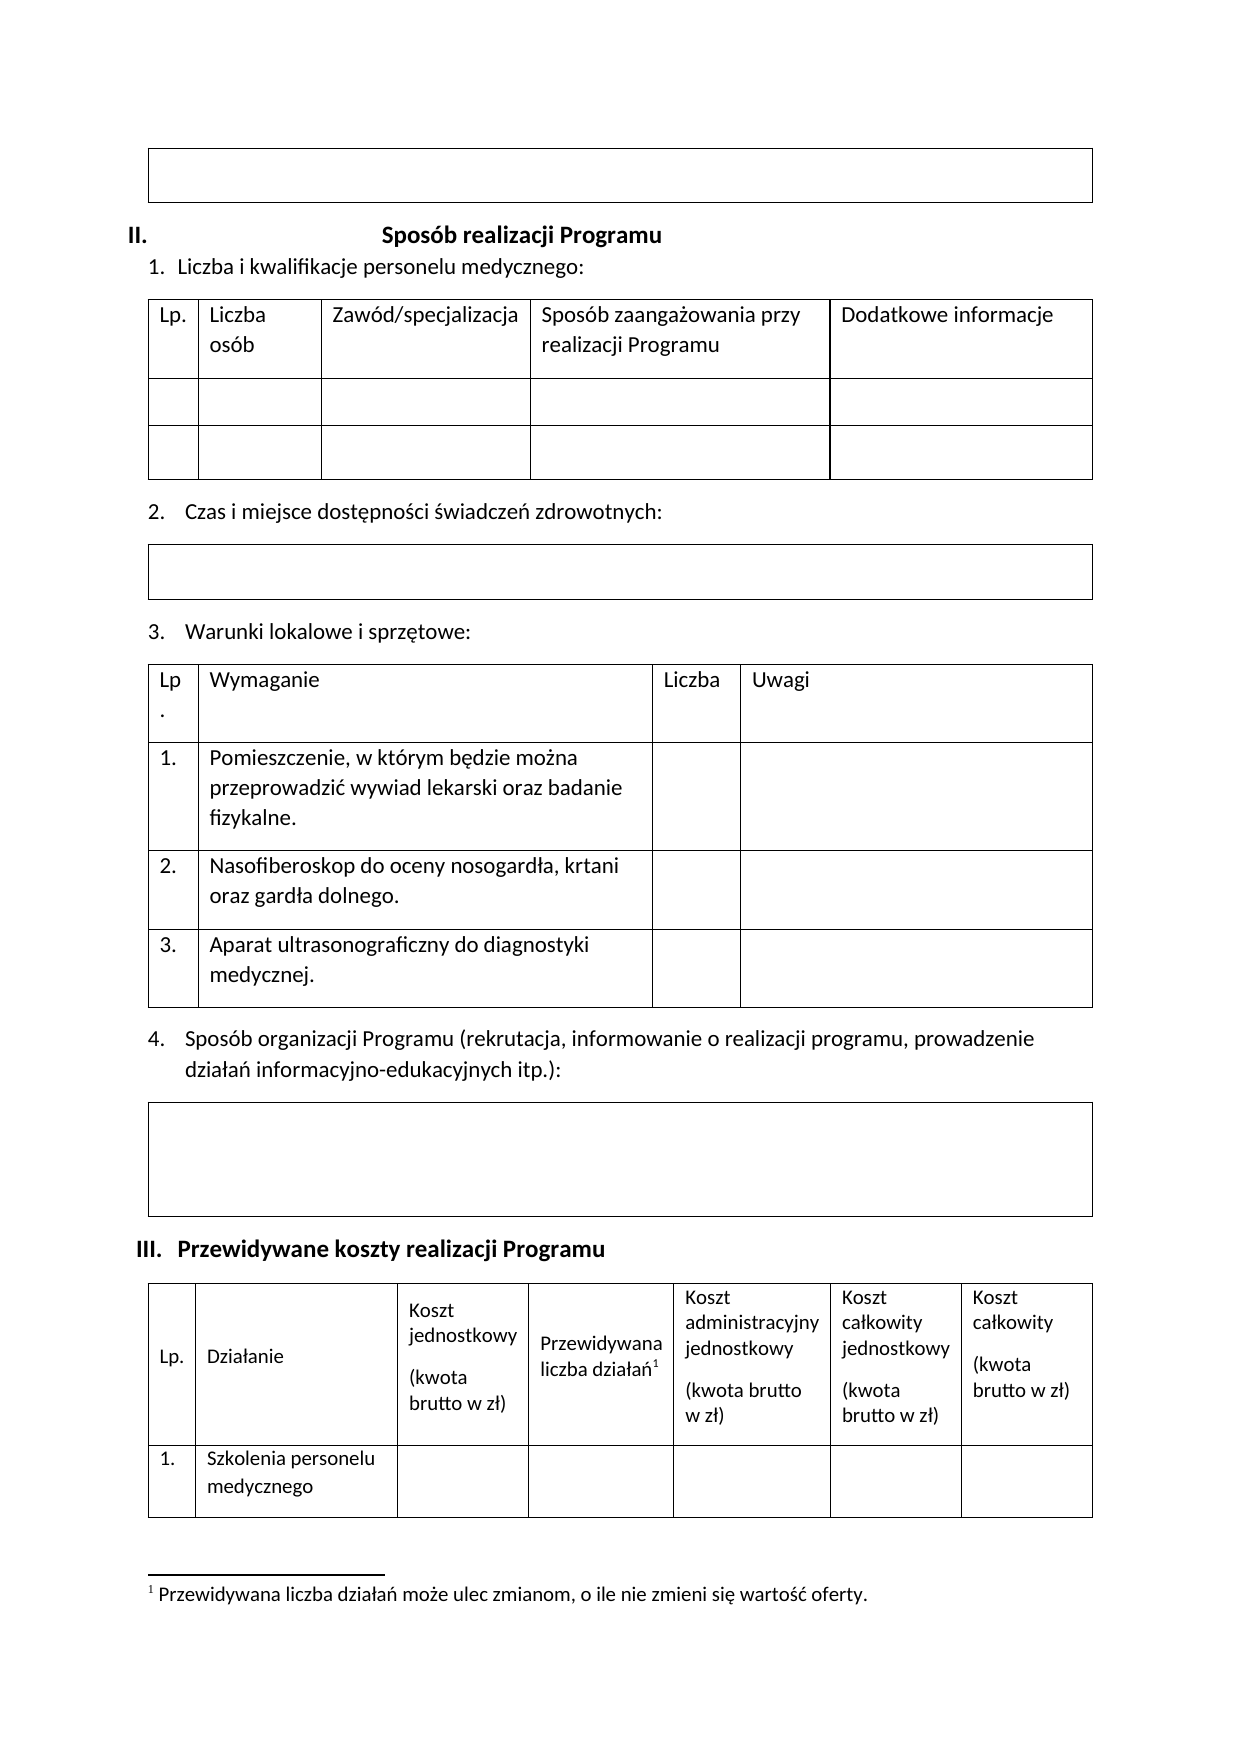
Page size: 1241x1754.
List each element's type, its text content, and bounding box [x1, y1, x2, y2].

table_cell [322, 426, 530, 479]
table_cell [741, 743, 1092, 850]
table_cell [149, 379, 198, 425]
table_header Koszt całkowity jednostkowy (kwota brutto w zł) [831, 1284, 961, 1444]
list Sposób organizacji Programu (rekrutacja, informowanie o realizacji programu, prowadzenie działań informacyjno-edukacyjnych itp.): [148, 1024, 1093, 1083]
table_header Przewidywana liczba działań [529, 1284, 673, 1444]
table_header Wymaganie [199, 665, 652, 742]
table_cell [741, 930, 1092, 1007]
table_cell [741, 851, 1092, 929]
table_header Zawód/specjalizacja [322, 300, 530, 377]
table_cell [653, 851, 740, 929]
table_cell 3. [149, 930, 198, 1007]
table_cell [831, 1446, 961, 1517]
table_cell [962, 1446, 1092, 1517]
table_cell [199, 426, 321, 479]
table_cell [831, 426, 1092, 479]
table_header Dodatkowe informacje [831, 300, 1092, 377]
table_cell 2. [149, 851, 198, 929]
table_cell [149, 426, 198, 479]
table_cell [322, 379, 530, 425]
table_cell Pomieszczenie, w którym będzie można przeprowadzić wywiad lekarski oraz badanie fizykalne. [199, 743, 652, 850]
table_header Koszt jednostkowy (kwota brutto w zł) [398, 1284, 528, 1444]
table_cell [199, 379, 321, 425]
table_header Sposób zaangażowania przy realizacji Programu [531, 300, 829, 377]
table_header Koszt administracyjny jednostkowy (kwota brutto w zł) [674, 1284, 830, 1444]
table_cell Szkolenia personelu medycznego [196, 1446, 397, 1517]
table_header [149, 545, 1092, 599]
table_header Liczba [653, 665, 740, 742]
table_header Uwagi [741, 665, 1092, 742]
list Liczba i kwalifikacje personelu medycznego: [148, 252, 1093, 280]
table_cell 1. [149, 743, 198, 850]
table_header [149, 1103, 1092, 1216]
table_cell 1. [149, 1446, 195, 1517]
table_cell [653, 743, 740, 850]
list Sposób realizacji Programu [148, 219, 1093, 250]
table_header Lp. [149, 665, 198, 742]
list Czas i miejsce dostępności świadczeń zdrowotnych: [148, 497, 1093, 525]
list Warunki lokalowe i sprzętowe: [148, 617, 1093, 645]
table_cell Nasofiberoskop do oceny nosogardła, krtani oraz gardła dolnego. [199, 851, 652, 929]
table_header Działanie [196, 1284, 397, 1444]
table_header Liczba osób [199, 300, 321, 377]
table_cell [653, 930, 740, 1007]
table_cell [674, 1446, 830, 1517]
table_cell Aparat ultrasonograficzny do diagnostyki medycznej. [199, 930, 652, 1007]
table_cell [398, 1446, 528, 1517]
table_cell [529, 1446, 673, 1517]
table_header Koszt całkowity (kwota brutto w zł) [962, 1284, 1092, 1444]
table_header [149, 149, 1092, 202]
table_cell [531, 379, 829, 425]
table_cell [531, 426, 829, 479]
list Przewidywane koszty realizacji Programu [162, 1233, 1093, 1264]
table_header Lp. [149, 1284, 195, 1444]
table_cell [831, 379, 1092, 425]
table_header Lp. [149, 300, 198, 377]
